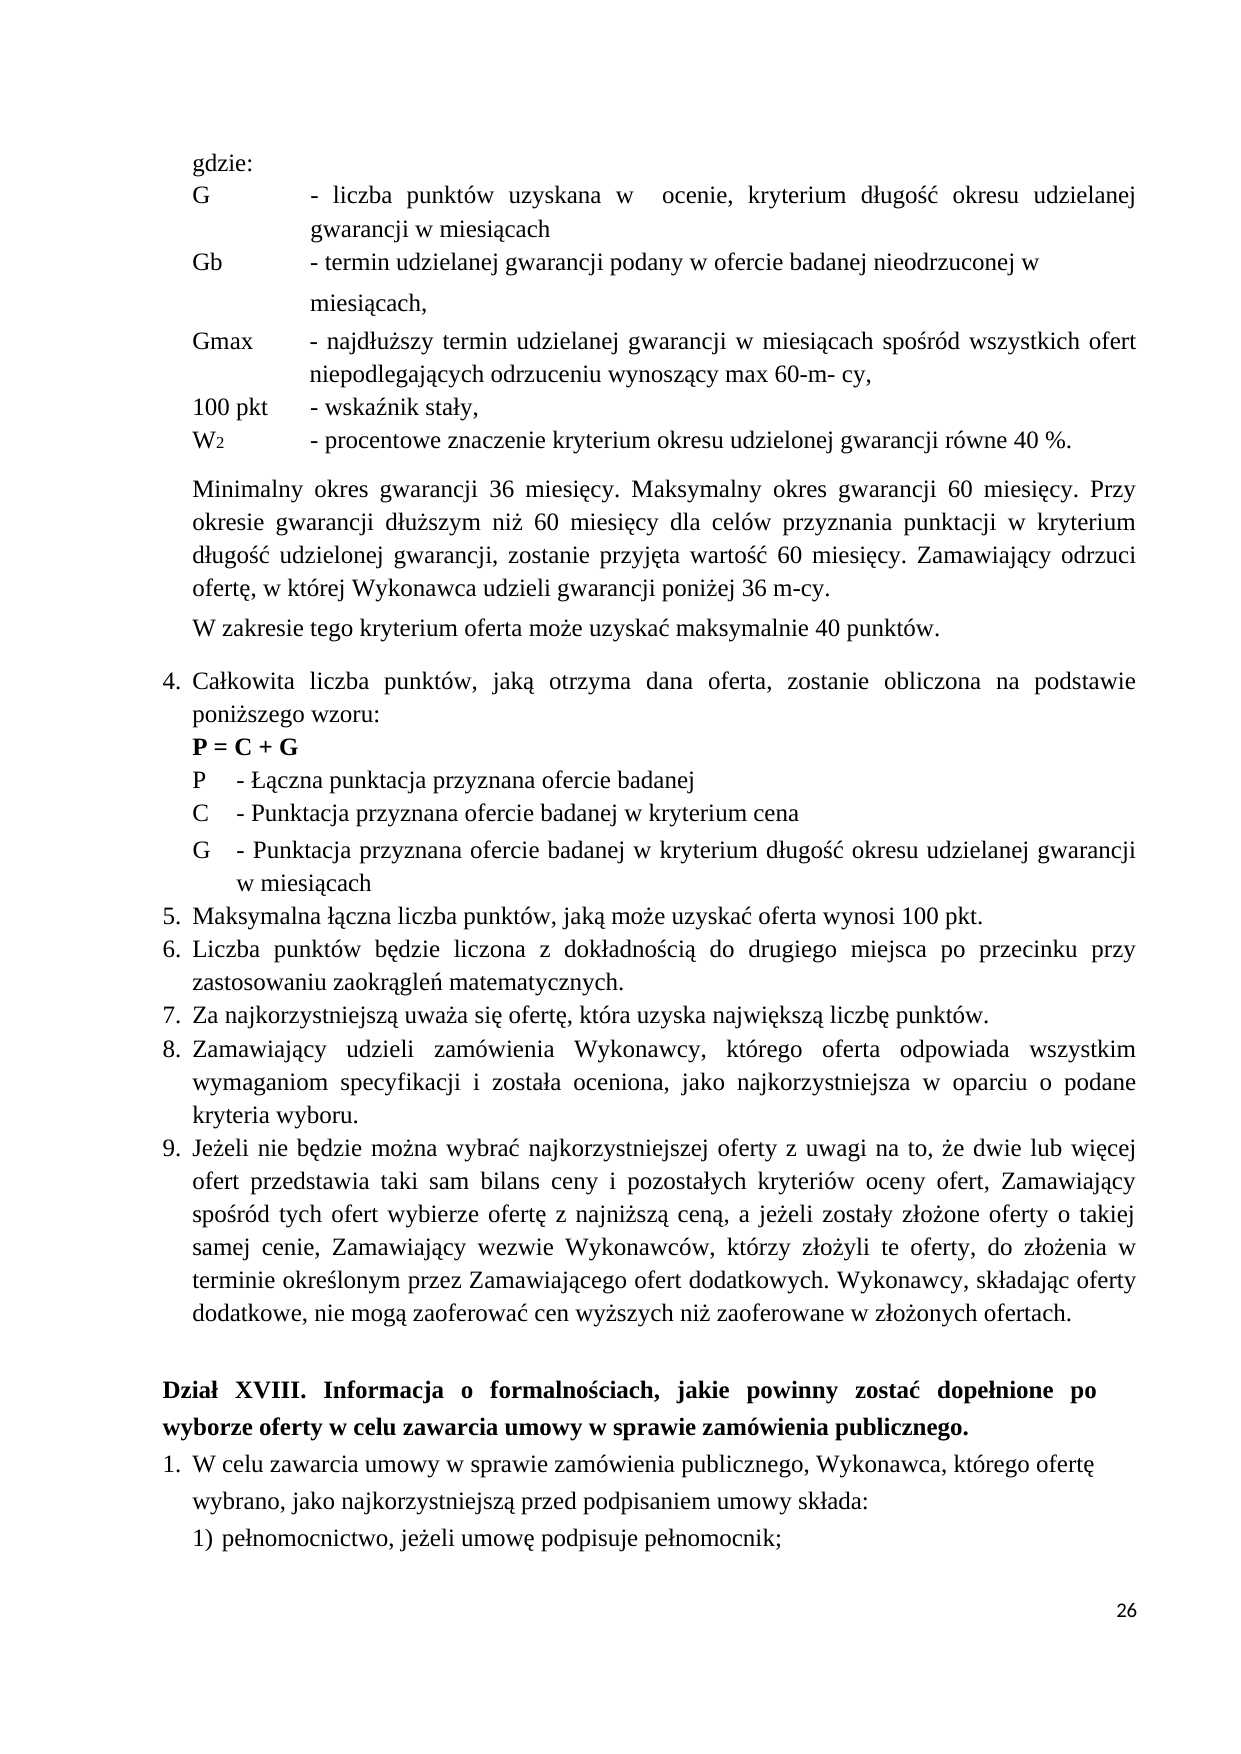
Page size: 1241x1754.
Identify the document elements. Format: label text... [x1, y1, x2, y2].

text miesiącach, [310, 288, 1137, 316]
text Minimalny okres gwarancji 36 miesięcy. Maksymalny okres gwarancji 60 miesięcy. Przy okresie gwarancji dłuższym niż 60 miesięcy dla celów przyznania punktacji w kryterium długość udzielonej gwarancji, zostanie przyjęta wartość 60 miesięcy. Zamawiający odrzuci ofertę, w której Wykonawca udzieli gwarancji poniżej 36 m-cy. [192, 474, 1137, 602]
list Jeżeli nie będzie można wybrać najkorzystniejszej oferty z uwagi na to, że dwie lub więcej ofert przedstawia taki sam bilans ceny i pozostałych kryteriów oceny ofert, Zamawiający spośród tych ofert wybierze ofertę z najniższą ceną, a jeżeli zostały złożone oferty o takiej samej cenie, Zamawiający wezwie Wykonawców, którzy złożyli te oferty, do złożenia w terminie określonym przez Zamawiającego ofert dodatkowych. Wykonawcy, składając oferty dodatkowe, nie mogą zaoferować cen wyższych niż zaoferowane w złożonych ofertach. [162, 1133, 1137, 1327]
list W celu zawarcia umowy w sprawie zamówienia publicznego, Wykonawca, którego ofertę wybrano, jako najkorzystniejszą przed podpisaniem umowy składa: [162, 1443, 1137, 1517]
text Gb - termin udzielanej gwarancji podany w ofercie badanej nieodrzuconej w [192, 247, 1137, 275]
list pełnomocnictwo, jeżeli umowę podpisuje pełnomocnik; [192, 1517, 1137, 1554]
list Zamawiający udzieli zamówienia Wykonawcy, którego oferta odpowiada wszystkim wymaganiom specyfikacji i została oceniona, jako najkorzystniejsza w oparciu o podane kryteria wyboru. [162, 1034, 1137, 1128]
text W2 - procentowe znaczenie kryterium okresu udzielonej gwarancji równe 40 %. [192, 425, 1137, 453]
list Za najkorzystniejszą uważa się ofertę, która uzyska największą liczbę punktów. [162, 1001, 1137, 1029]
text W zakresie tego kryterium oferta może uzyskać maksymalnie 40 punktów. [192, 613, 1137, 642]
text P - Łączna punktacja przyznana ofercie badanej [192, 765, 1137, 794]
list Liczba punktów będzie liczona z dokładnością do drugiego miejsca po przecinku przy zastosowaniu zaokrągleń matematycznych. [162, 934, 1137, 996]
text Dział XVIII. Informacja o formalnościach, jakie powinny zostać dopełnione po wyborze oferty w celu zawarcia umowy w sprawie zamówienia publicznego. [162, 1369, 1098, 1443]
list Maksymalna łączna liczba punktów, jaką może uzyskać oferta wynosi 100 pkt. [162, 901, 1137, 930]
text G - Punktacja przyznana ofercie badanej w kryterium długość okresu udzielanej gwarancji w miesiącach [192, 835, 1137, 897]
text P = C + G [192, 732, 1137, 761]
text 100 pkt - wskaźnik stały, [192, 392, 1137, 421]
text gdzie: [192, 148, 1137, 176]
list Całkowita liczba punktów, jaką otrzyma dana oferta, zostanie obliczona na podstawie poniższego wzoru: [162, 666, 1137, 728]
text Gmax - najdłuższy termin udzielanej gwarancji w miesiącach spośród wszystkich ofert niepodlegających odrzuceniu wynoszący max 60-m- cy, [192, 326, 1137, 387]
text C - Punktacja przyznana ofercie badanej w kryterium cena [192, 798, 1137, 827]
text G - liczba punktów uzyskana w ocenie, kryterium długość okresu udzielanej gwarancji w miesiącach [192, 181, 1137, 242]
